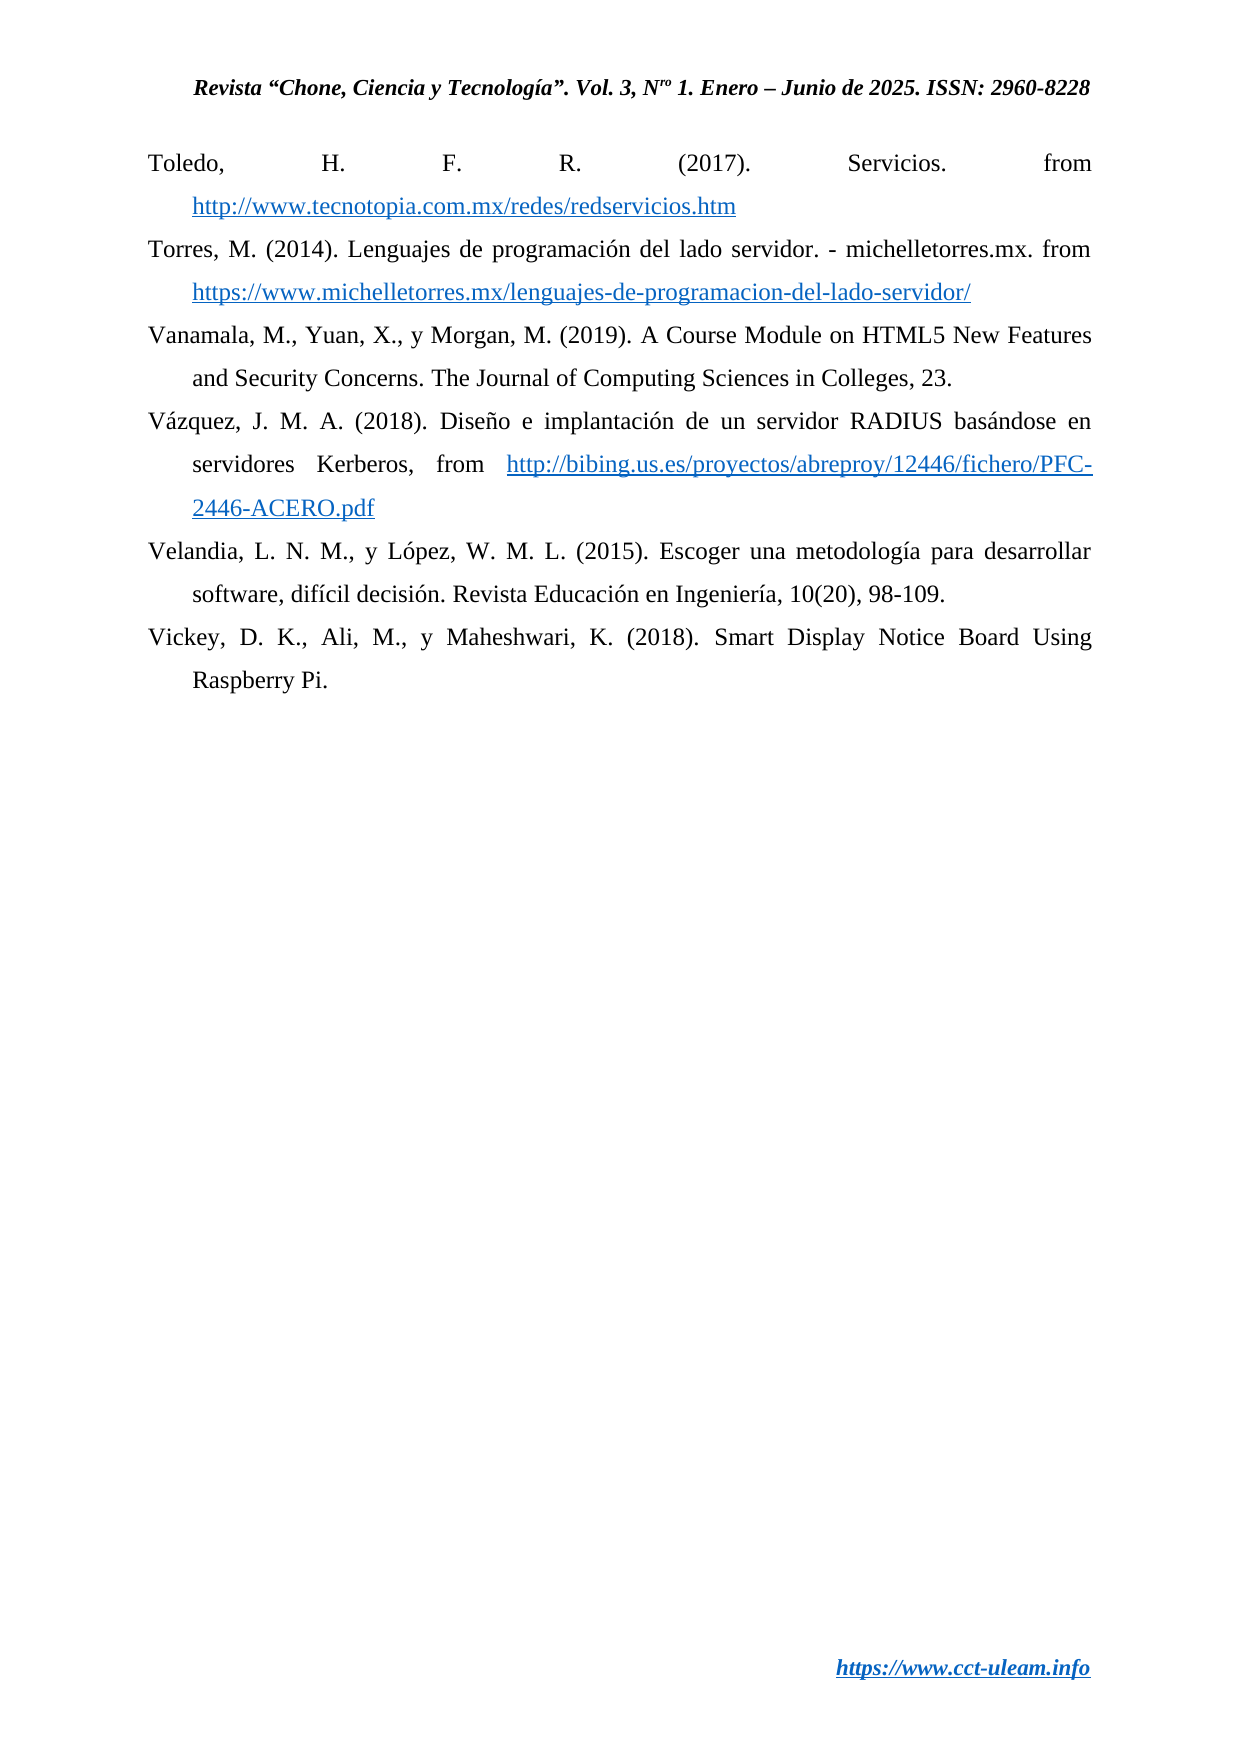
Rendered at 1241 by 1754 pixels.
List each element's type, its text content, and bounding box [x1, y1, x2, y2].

text Toledo, H. F. R. (2017). Servicios. from http://www.tecnotopia.com.mx/redes/redservicios.htm [148, 148, 1092, 219]
text Vázquez, J. M. A. (2018). Diseño e implantación de un servidor RADIUS basándose en servidores Kerberos, from http://bibing.us.es/proyectos/abreproy/12446/fichero/PFC-2446-ACERO.pdf [148, 406, 1092, 521]
text Vickey, D. K., Ali, M., y Maheshwari, K. (2018). Smart Display Notice Board Using Raspberry Pi. [148, 622, 1092, 694]
text Velandia, L. N. M., y López, W. M. L. (2015). Escoger una metodología para desarrollar software, difícil decisión. Revista Educación en Ingeniería, 10(20), 98-109. [148, 536, 1092, 608]
text Vanamala, M., Yuan, X., y Morgan, M. (2019). A Course Module on HTML5 New Features and Security Concerns. The Journal of Computing Sciences in Colleges, 23. [148, 320, 1092, 392]
text Torres, M. (2014). Lenguajes de programación del lado servidor. - michelletorres.mx. from https://www.michelletorres.mx/lenguajes-de-programacion-del-lado-servidor/ [148, 234, 1092, 306]
